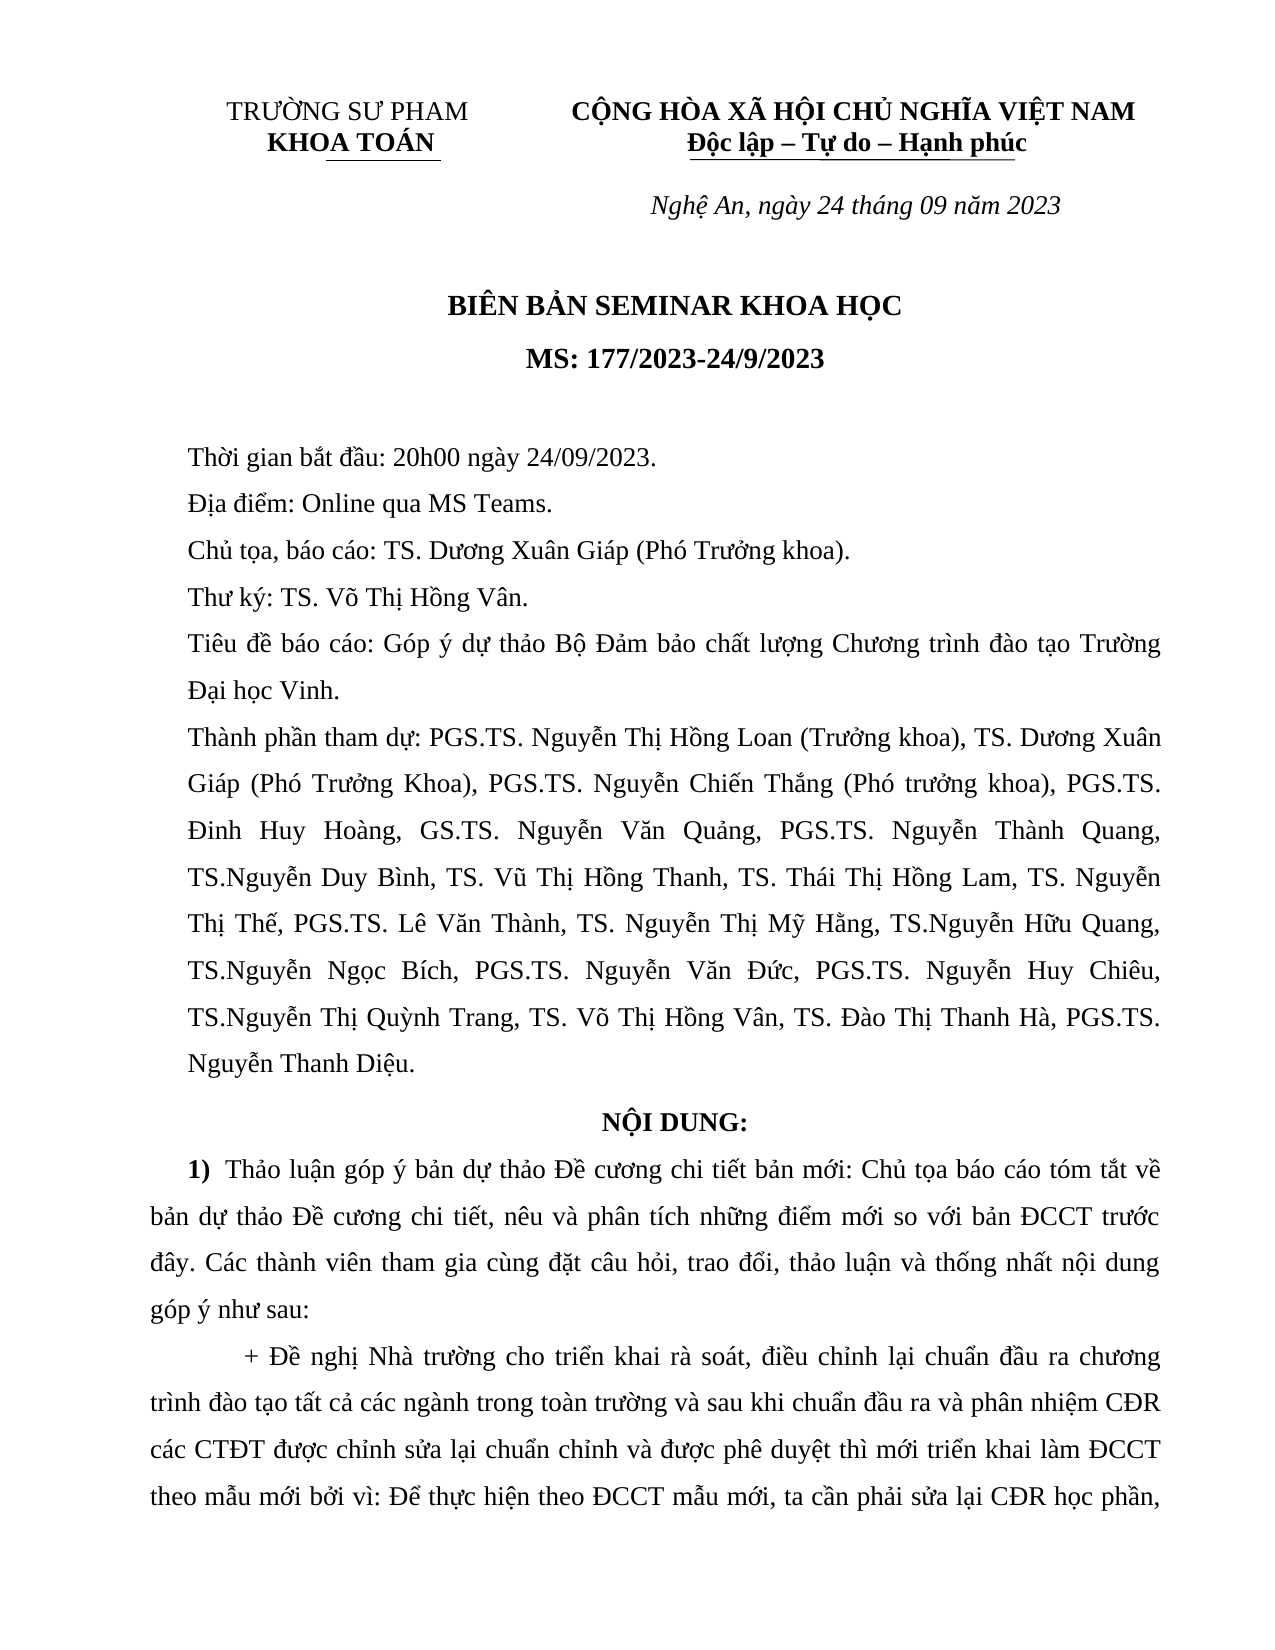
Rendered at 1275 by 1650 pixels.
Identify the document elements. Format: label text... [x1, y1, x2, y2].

text Chủ tọa, báo cáo: TS. Dương Xuân Giáp (Phó Trưởng khoa). [187, 534, 1162, 565]
table_header CỘNG HÒA XÃ HỘI CHỦ NGHĨA VIỆT NAM Độc lập – Tự do – Hạnh phúc Nghệ An, ngày 24 tháng 09 năm 2023 [551, 94, 1162, 236]
list Thảo luận góp ý bản dự thảo Đề cương chi tiết bản mới: Chủ tọa báo cáo tóm tắt về bản dự thảo Đề cương chi tiết, nêu và phân tích những điểm mới so với bản ĐCCT trước đây. Các thành viên tham gia cùng đặt câu hỏi, trao đổi, thảo luận và thống nhất nội dung góp ý như sau: [150, 1153, 1162, 1324]
text Thư ký: TS. Võ Thị Hồng Vân. [187, 581, 1162, 612]
table_header TRƯỜNG SƯ PHAM KHOA TOÁN [150, 94, 551, 236]
text MS: 177/2023-24/9/2023 [187, 341, 1162, 375]
text Địa điểm: Online qua MS Teams. [187, 487, 1162, 518]
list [150, 1340, 1162, 1511]
text Tiêu đề báo cáo: Góp ý dự thảo Bộ Đảm bảo chất lượng Chương trình đào tạo Trường Đại học Vinh. [187, 627, 1162, 705]
text Thời gian bắt đầu: 20h00 ngày 24/09/2023. [187, 441, 1162, 472]
text NỘI DUNG: [187, 1107, 1162, 1138]
text BIÊN BẢN SEMINAR KHOA HỌC [187, 288, 1162, 322]
text Thành phần tham dự: PGS.TS. Nguyễn Thị Hồng Loan (Trưởng khoa), TS. Dương Xuân Giáp (Phó Trưởng Khoa), PGS.TS. Nguyễn Chiến Thắng (Phó trưởng khoa), PGS.TS. Đinh Huy Hoàng, GS.TS. Nguyễn Văn Quảng, PGS.TS. Nguyễn Thành Quang, TS.Nguyễn Duy Bình, TS. Vũ Thị Hồng Thanh, TS. Thái Thị Hồng Lam, TS. Nguyễn Thị Thế, PGS.TS. Lê Văn Thành, TS. Nguyễn Thị Mỹ Hằng, TS.Nguyễn Hữu Quang, TS.Nguyễn Ngọc Bích, PGS.TS. Nguyễn Văn Đức, PGS.TS. Nguyễn Huy Chiêu, TS.Nguyễn Thị Quỳnh Trang, TS. Võ Thị Hồng Vân, TS. Đào Thị Thanh Hà, PGS.TS. Nguyễn Thanh Diệu. [187, 721, 1162, 1078]
